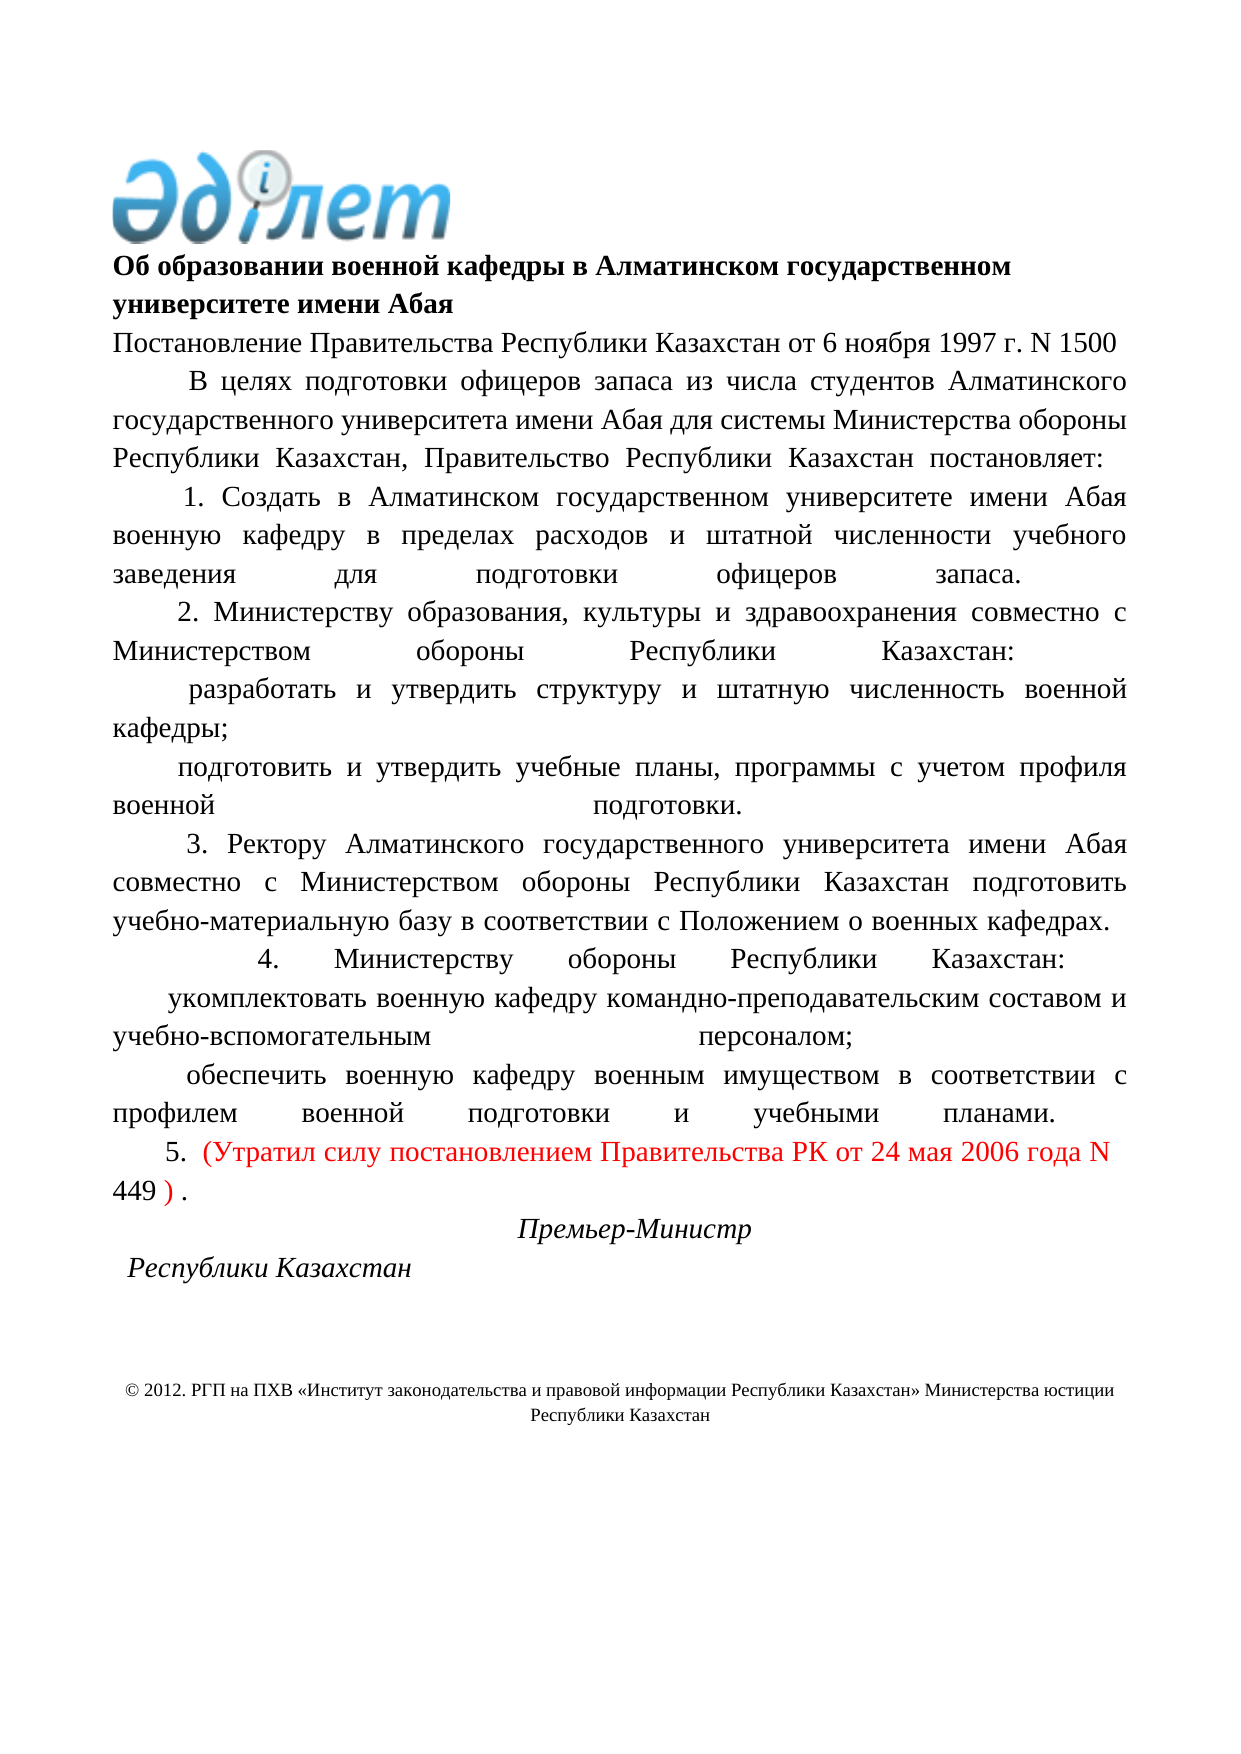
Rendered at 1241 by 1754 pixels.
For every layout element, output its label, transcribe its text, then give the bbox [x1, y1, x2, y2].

text Премьер-Министр Республики Казахстан [112, 1211, 1128, 1283]
text В целях подготовки офицеров запаса из числа студентов Алматинского государственного университета имени Абая для системы Министерства обороны Республики Казахстан, Правительство Республики Казахстан постановляет: 1. Создать в Алматинском государственном университете имени Абая военную кафедру в пределах расходов и штатной численности учебного заведения для подготовки офицеров запаса. 2. Министерству образования, культуры и здравоохранения совместно с Министерством обороны Республики Казахстан: разработать и утвердить структуру и штатную численность военной кафедры; подготовить и утвердить учебные планы, программы с учетом профиля военной подготовки. 3. Ректору Алматинского государственного университета имени Абая совместно с Министерством обороны Республики Казахстан подготовить учебно-материальную базу в соответствии с Положением о военных кафедрах. 4. Министерству обороны Республики Казахстан: укомплектовать военную кафедру командно-преподавательским составом и учебно-вспомогательным персоналом; обеспечить военную кафедру военным имуществом в соответствии с профилем военной подготовки и учебными планами. 5. (Утратил силу постановлением Правительства РК от 24 мая 2006 года N 449 ) . [112, 363, 1128, 1206]
text © 2012. РГП на ПХВ «Институт законодательства и правовой информации Республики Казахстан» Министерства юстиции Республики Казахстан [112, 1379, 1128, 1425]
picture [112, 150, 451, 244]
text Постановление Правительства Республики Казахстан от 6 ноября 1997 г. N 1500 [112, 325, 1128, 358]
text Об образовании военной кафедры в Алматинском государственном университете имени Абая [112, 248, 1128, 320]
